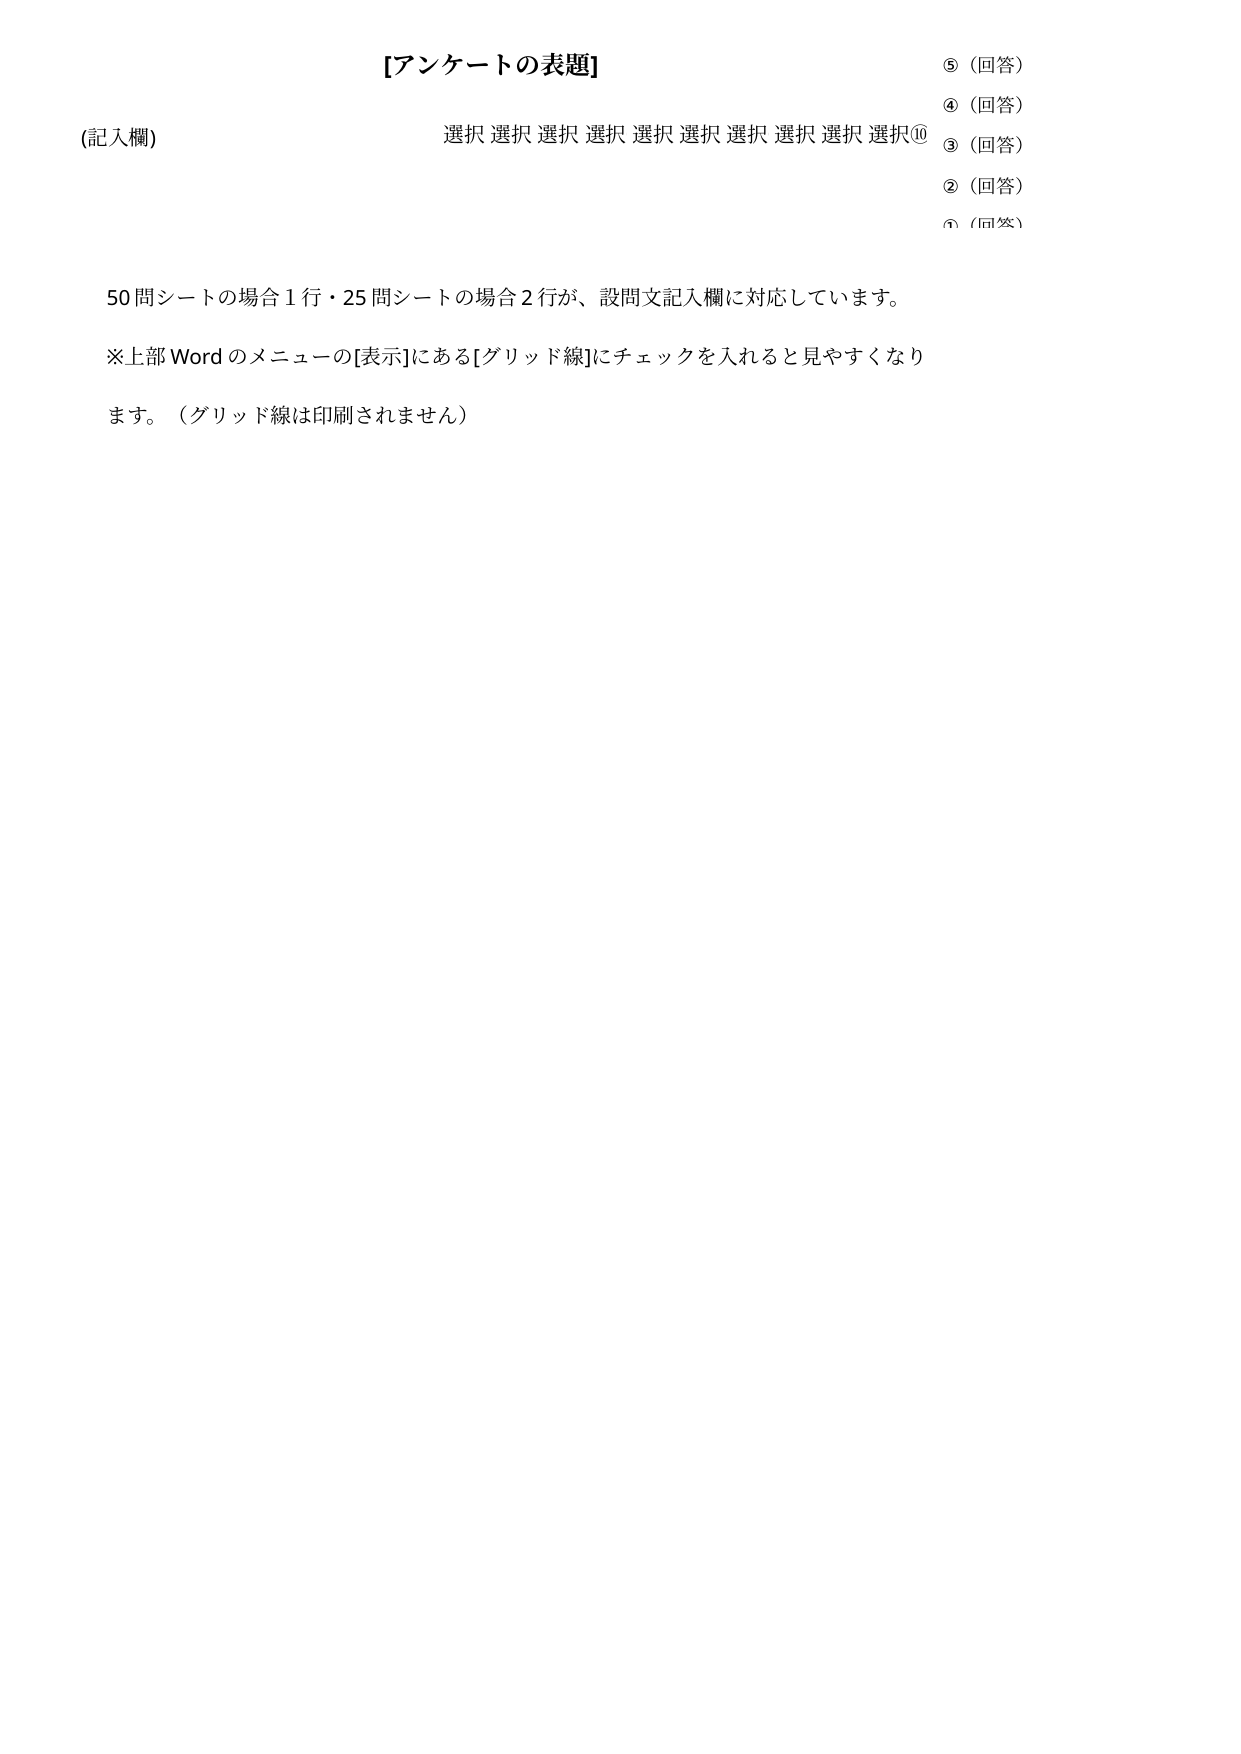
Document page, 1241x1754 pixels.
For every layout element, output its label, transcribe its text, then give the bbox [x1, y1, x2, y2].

text 50問シートの場合１行・25問シートの場合2行が、設問文記入欄に対応しています。 [106, 267, 927, 326]
text ※上部Wordのメニューの[表示]にある[グリッド線]にチェックを入れると見やすくなります。（グリッド線は印刷されません） [106, 326, 927, 444]
